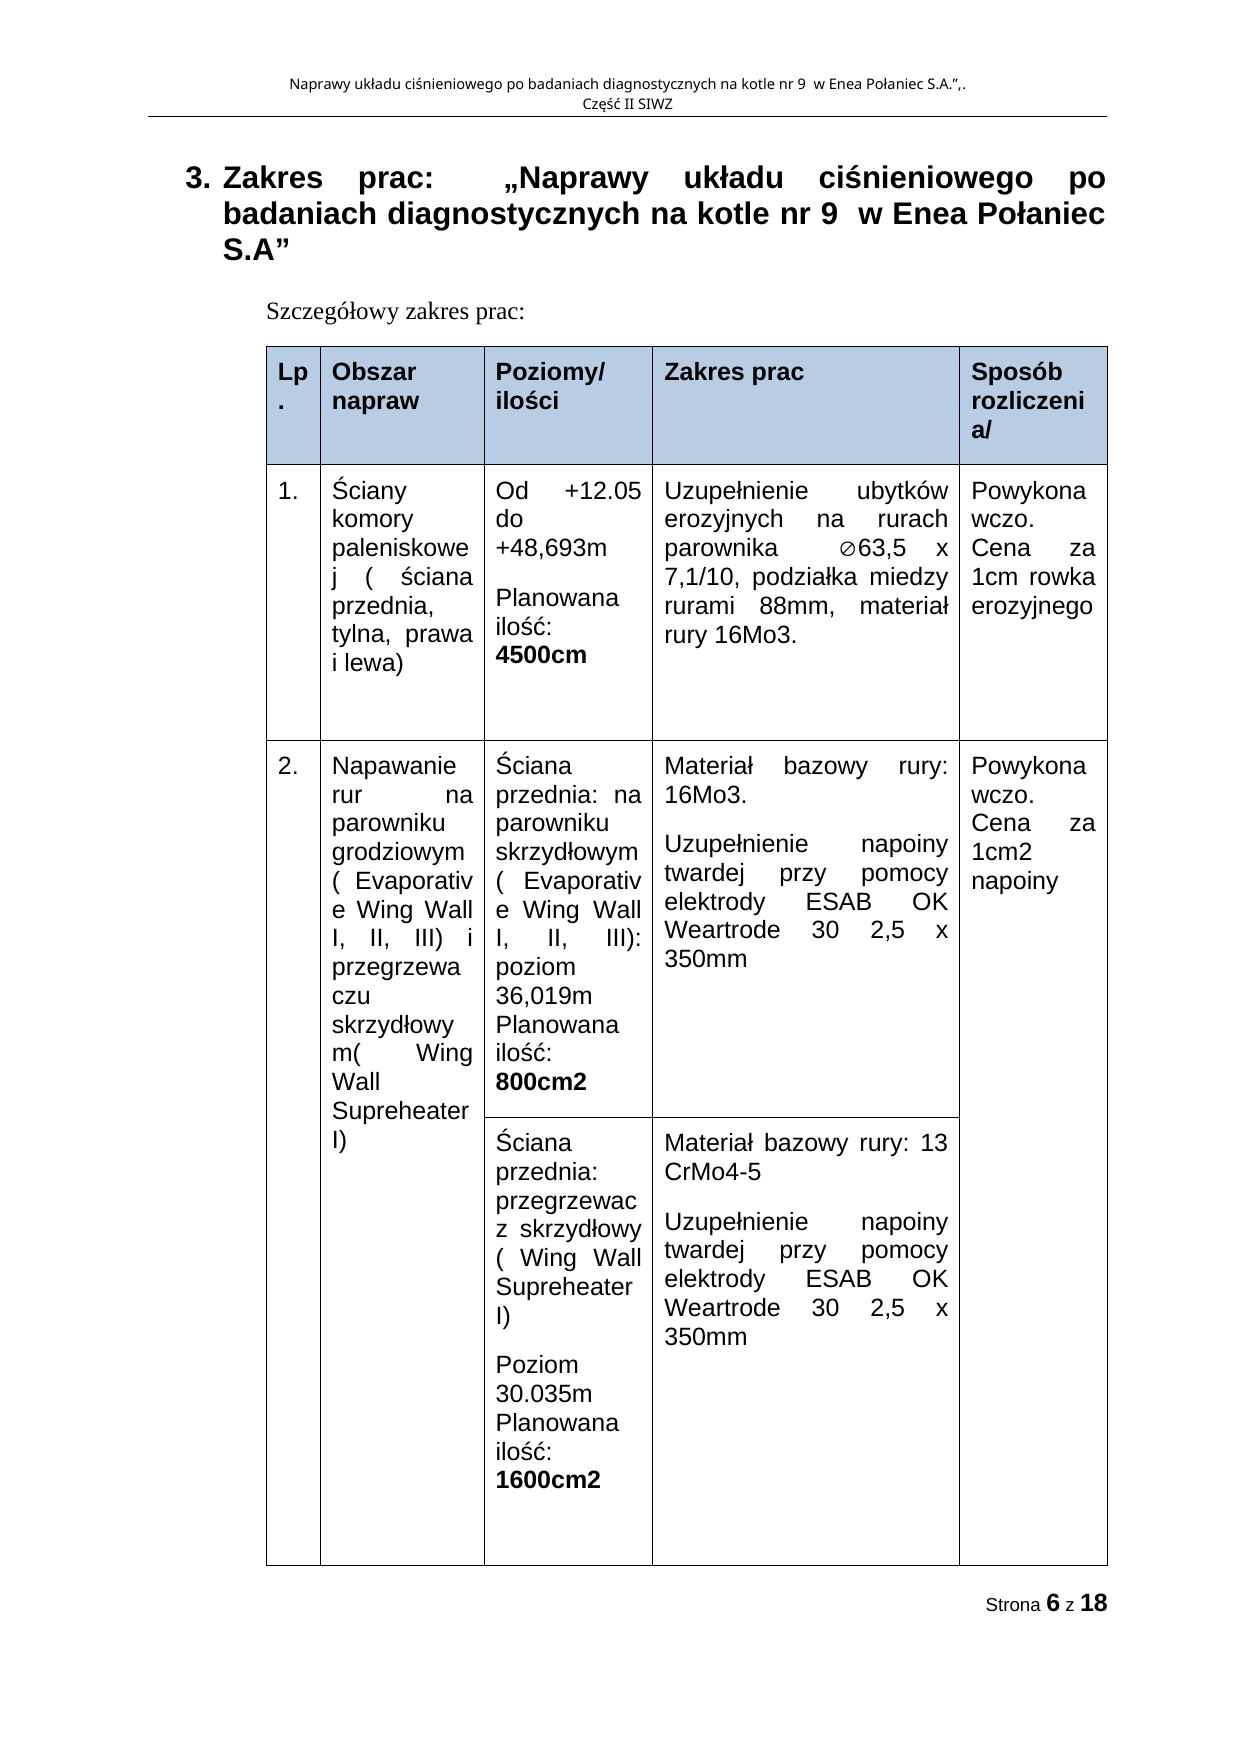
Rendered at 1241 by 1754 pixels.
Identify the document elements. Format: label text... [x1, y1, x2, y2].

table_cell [960, 741, 1107, 1564]
table_cell Ściany komory paleniskowej ( ściana przednia, tylna, prawa i lewa) [321, 465, 484, 739]
table_cell 2. [267, 741, 320, 1564]
table_header Lp. [267, 347, 320, 464]
table_cell Ściana przednia: na parowniku skrzydłowym( Evaporative Wing Wall I, II, III): poziom 36,019m Planowana ilość: 800cm2 [485, 741, 652, 1117]
table_cell Napawanie rur na parowniku grodziowym( Evaporative Wing Wall I, II, III) i przegrzewaczu skrzydłowym( Wing Wall Supreheater I) [321, 741, 484, 1564]
subtitle Zakres prac: „Naprawy układu ciśnieniowego po badaniach diagnostycznych na kotle nr 9 w Enea Połaniec S.A” [185, 159, 1107, 267]
table_cell Materiał bazowy rury: 16Mo3. Uzupełnienie napoiny twardej przy pomocy elektrody ESAB OK Weartrode 30 2,5 x 350mm [653, 741, 959, 1117]
table_cell 1. [267, 465, 320, 739]
table_cell Od +12.05 do +48,693m Planowana ilość: 4500cm [485, 465, 652, 739]
table_header Poziomy/ilości [485, 347, 652, 464]
table_cell Materiał bazowy rury: 13 CrMo4-5 Uzupełnienie napoiny twardej przy pomocy elektrody ESAB OK Weartrode 30 2,5 x 350mm [653, 1118, 959, 1564]
table_cell Uzupełnienie ubytków erozyjnych na rurach parownika 63,5 x 7,1/10, podziałka miedzy rurami 88mm, materiał rury 16Mo3. [653, 465, 959, 739]
table_header Sposób rozliczenia/ [960, 347, 1107, 464]
table_cell Ściana przednia: przegrzewacz skrzydłowy ( Wing Wall Supreheater I) Poziom 30.035m Planowana ilość: 1600cm2 [485, 1118, 652, 1564]
table_cell Powykonawczo. Cena za 1cm rowka erozyjnego [960, 465, 1107, 739]
text Szczegółowy zakres prac: [266, 296, 1107, 325]
table_header Zakres prac [653, 347, 959, 464]
table_header Obszar napraw [321, 347, 484, 464]
